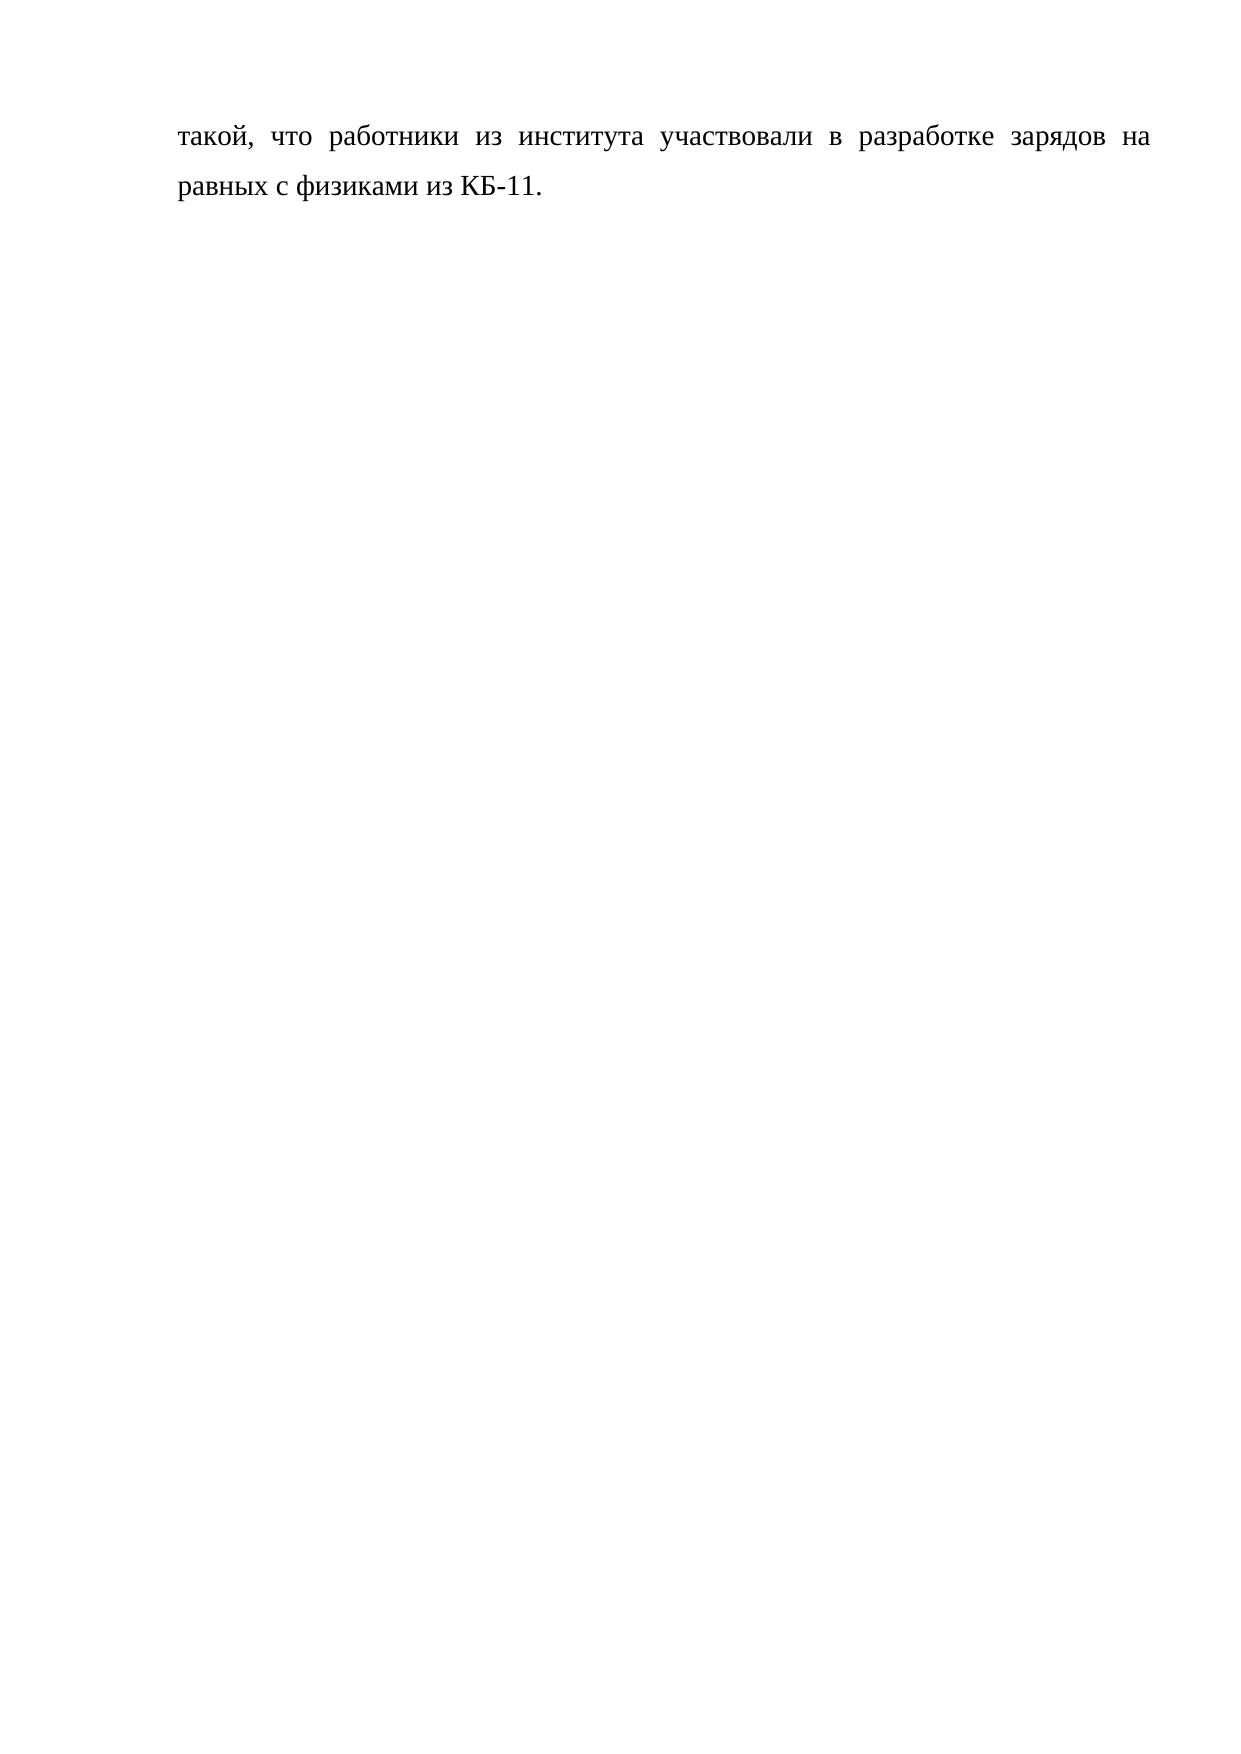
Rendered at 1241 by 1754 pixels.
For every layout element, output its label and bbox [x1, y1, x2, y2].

text [177, 118, 1152, 202]
